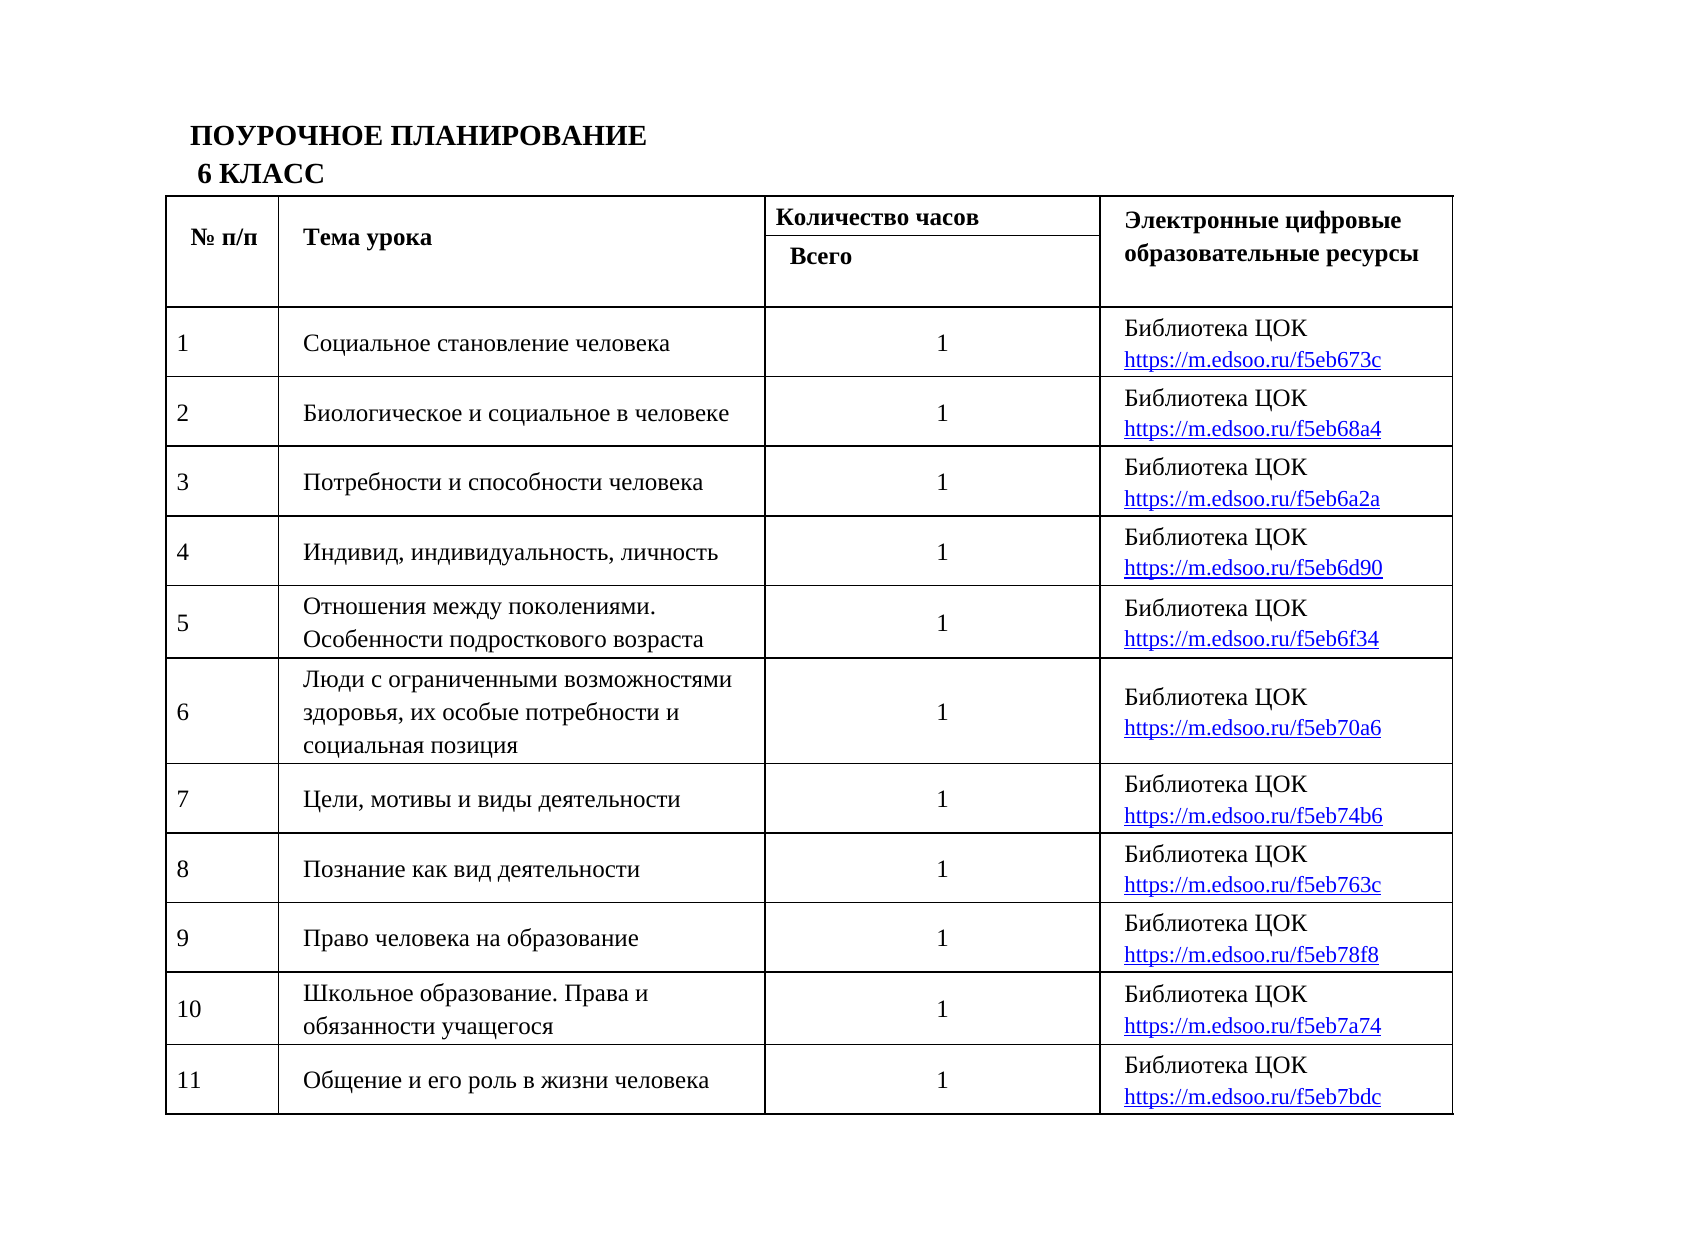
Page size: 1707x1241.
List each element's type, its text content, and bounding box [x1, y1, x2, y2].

table_cell Всего [766, 236, 1099, 306]
table_cell Отношения между поколениями. Особенности подросткового возраста [279, 586, 764, 657]
table_cell 1 [766, 377, 1099, 445]
table_cell 5 [167, 586, 278, 657]
table_cell 3 [167, 447, 278, 515]
text 6 КЛАСС [190, 157, 1618, 190]
table_cell 1 [766, 659, 1099, 762]
table_cell Познание как вид деятельности [279, 834, 764, 902]
table_cell 4 [167, 517, 278, 584]
table_cell Биологическое и социальное в человеке [279, 377, 764, 445]
table_cell Индивид, индивидуальность, личность [279, 517, 764, 584]
table_cell Библиотека ЦОК https://m.edsoo.ru/f5eb7bdc [1101, 1045, 1452, 1113]
table_cell 6 [167, 659, 278, 762]
table_cell Право человека на образование [279, 903, 764, 971]
table_header Электронные цифровые образовательные ресурсы [1101, 197, 1452, 306]
table_cell 1 [766, 973, 1099, 1043]
table_cell 1 [766, 308, 1099, 376]
table_cell 10 [167, 973, 278, 1043]
table_cell 1 [766, 834, 1099, 902]
table_cell 1 [167, 308, 278, 376]
table_cell Библиотека ЦОК https://m.edsoo.ru/f5eb6f34 [1101, 586, 1452, 657]
text ПОУРОЧНОЕ ПЛАНИРОВАНИЕ [190, 118, 1618, 152]
table_cell 1 [766, 447, 1099, 515]
table_cell 8 [167, 834, 278, 902]
table_cell Библиотека ЦОК https://m.edsoo.ru/f5eb7a74 [1101, 973, 1452, 1043]
table_cell 1 [766, 903, 1099, 971]
table_cell Школьное образование. Права и обязанности учащегося [279, 973, 764, 1043]
table_header Тема урока [279, 197, 764, 306]
table_cell Библиотека ЦОК https://m.edsoo.ru/f5eb70a6 [1101, 659, 1452, 762]
table_cell 1 [766, 517, 1099, 584]
table_cell Библиотека ЦОК https://m.edsoo.ru/f5eb78f8 [1101, 903, 1452, 971]
table_cell Библиотека ЦОК https://m.edsoo.ru/f5eb68a4 [1101, 377, 1452, 445]
table_cell 2 [167, 377, 278, 445]
table_cell Библиотека ЦОК https://m.edsoo.ru/f5eb74b6 [1101, 764, 1452, 832]
table_cell Цели, мотивы и виды деятельности [279, 764, 764, 832]
table_header № п/п [167, 197, 278, 306]
table_cell 7 [167, 764, 278, 832]
table_header Количество часов [766, 197, 1099, 234]
table_cell Библиотека ЦОК https://m.edsoo.ru/f5eb6d90 [1101, 517, 1452, 584]
table_cell 1 [766, 1045, 1099, 1113]
table_cell Библиотека ЦОК https://m.edsoo.ru/f5eb6a2a [1101, 447, 1452, 515]
table_cell Люди с ограниченными возможностями здоровья, их особые потребности и социальная позиция [279, 659, 764, 762]
table_cell Социальное становление человека [279, 308, 764, 376]
table_cell Общение и его роль в жизни человека [279, 1045, 764, 1113]
table_cell 1 [766, 764, 1099, 832]
table_cell 11 [167, 1045, 278, 1113]
table_cell Библиотека ЦОК https://m.edsoo.ru/f5eb673c [1101, 308, 1452, 376]
table_cell 1 [766, 586, 1099, 657]
table_cell Потребности и способности человека [279, 447, 764, 515]
table_cell 9 [167, 903, 278, 971]
table_cell Библиотека ЦОК https://m.edsoo.ru/f5eb763c [1101, 834, 1452, 902]
